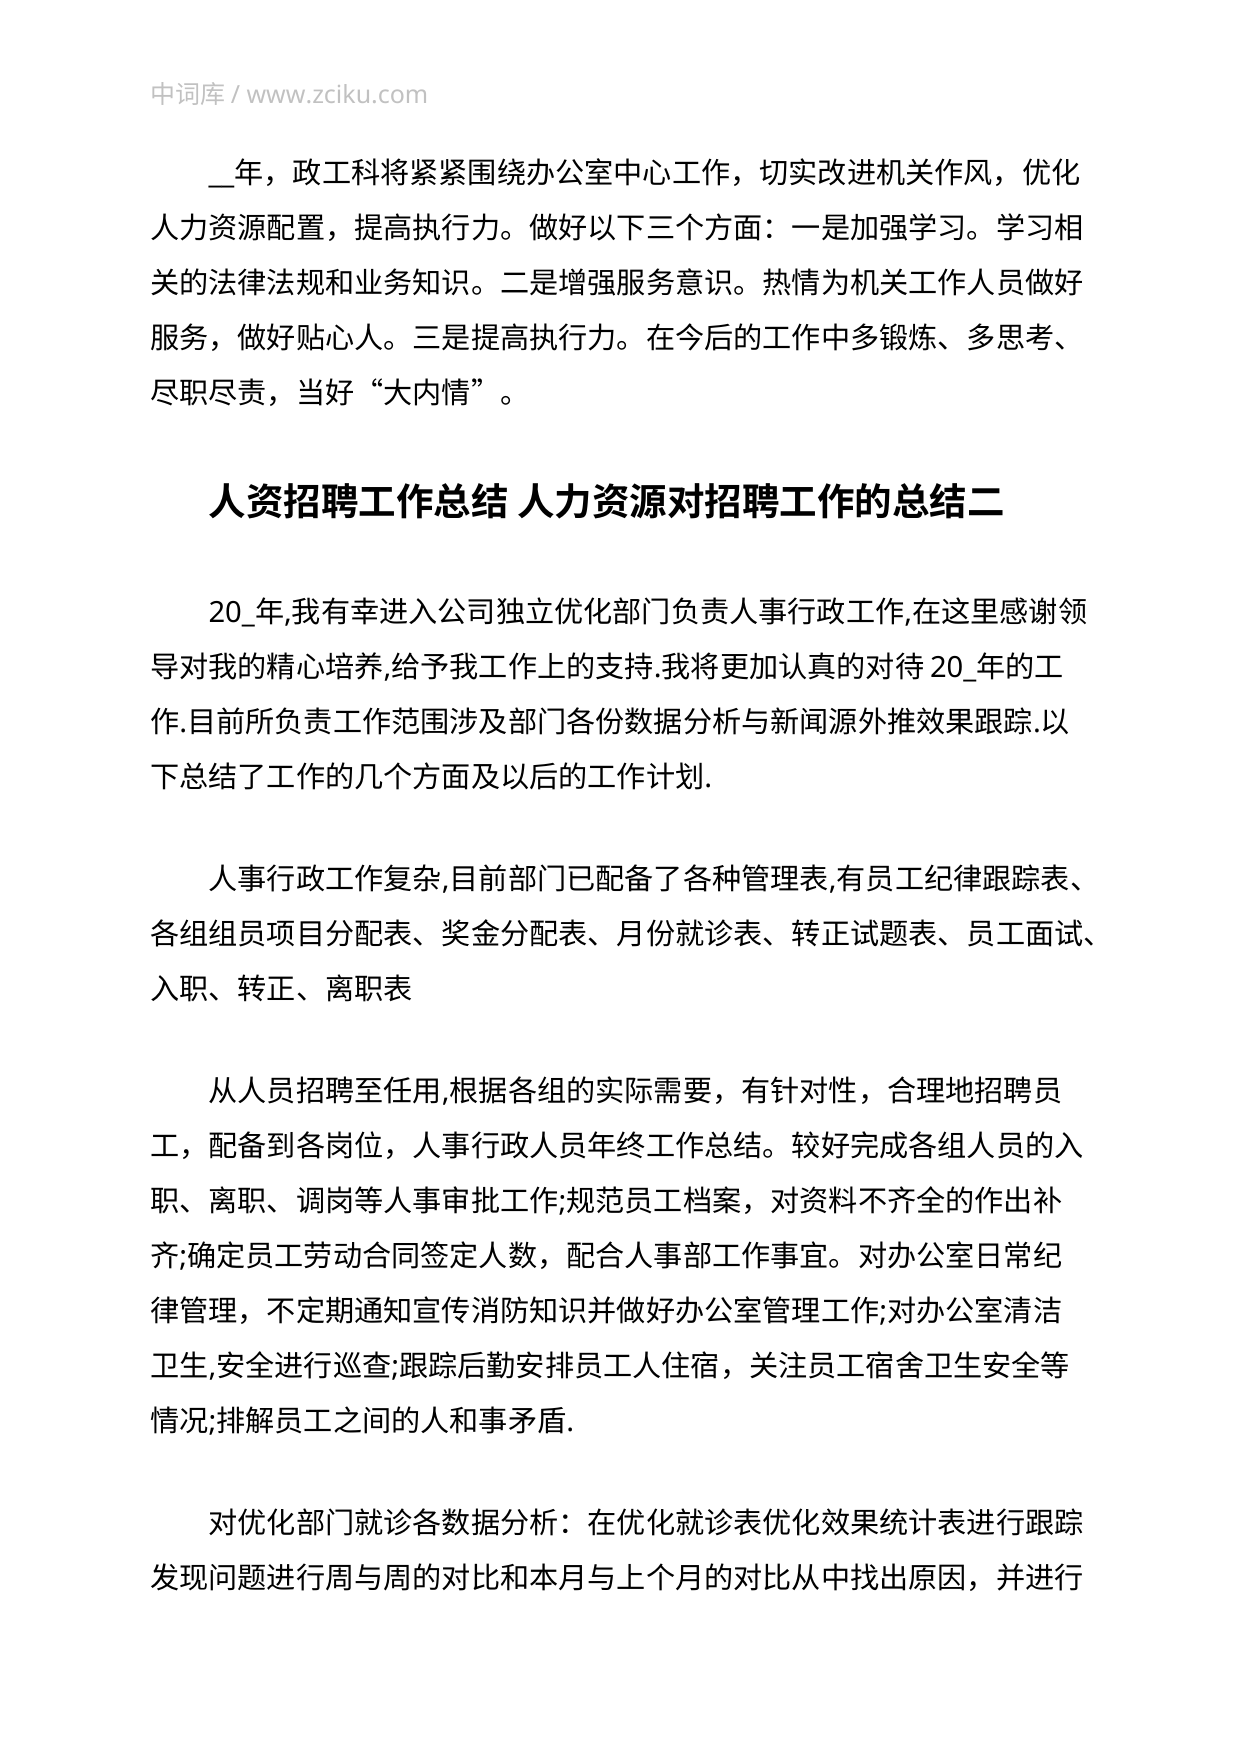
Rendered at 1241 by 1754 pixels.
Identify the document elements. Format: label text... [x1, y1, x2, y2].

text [150, 1499, 1090, 1597]
text 20_年,我有幸进入公司独立优化部门负责人事行政工作,在这里感谢领导对我的精心培养,给予我工作上的支持.我将更加认真的对待20_年的工作.目前所负责工作范围涉及部门各份数据分析与新闻源外推效果跟踪.以下总结了工作的几个方面及以后的工作计划. [150, 589, 1090, 796]
text 人事行政工作复杂,目前部门已配备了各种管理表,有员工纪律跟踪表、各组组员项目分配表、奖金分配表、月份就诊表、转正试题表、员工面试、入职、转正、离职表 [150, 856, 1090, 1008]
text 人资招聘工作总结 人力资源对招聘工作的总结二 [150, 471, 1090, 526]
text 从人员招聘至任用,根据各组的实际需要，有针对性，合理地招聘员工，配备到各岗位，人事行政人员年终工作总结。较好完成各组人员的入职、离职、调岗等人事审批工作;规范员工档案，对资料不齐全的作出补齐;确定员工劳动合同签定人数，配合人事部工作事宜。对办公室日常纪律管理，不定期通知宣传消防知识并做好办公室管理工作;对办公室清洁卫生,安全进行巡查;跟踪后勤安排员工人住宿，关注员工宿舍卫生安全等情况;排解员工之间的人和事矛盾. [150, 1067, 1090, 1440]
text __年，政工科将紧紧围绕办公室中心工作，切实改进机关作风，优化人力资源配置，提高执行力。做好以下三个方面：一是加强学习。学习相关的法律法规和业务知识。二是增强服务意识。热情为机关工作人员做好服务，做好贴心人。三是提高执行力。在今后的工作中多锻炼、多思考、尽职尽责，当好“大内情”。 [150, 150, 1090, 412]
